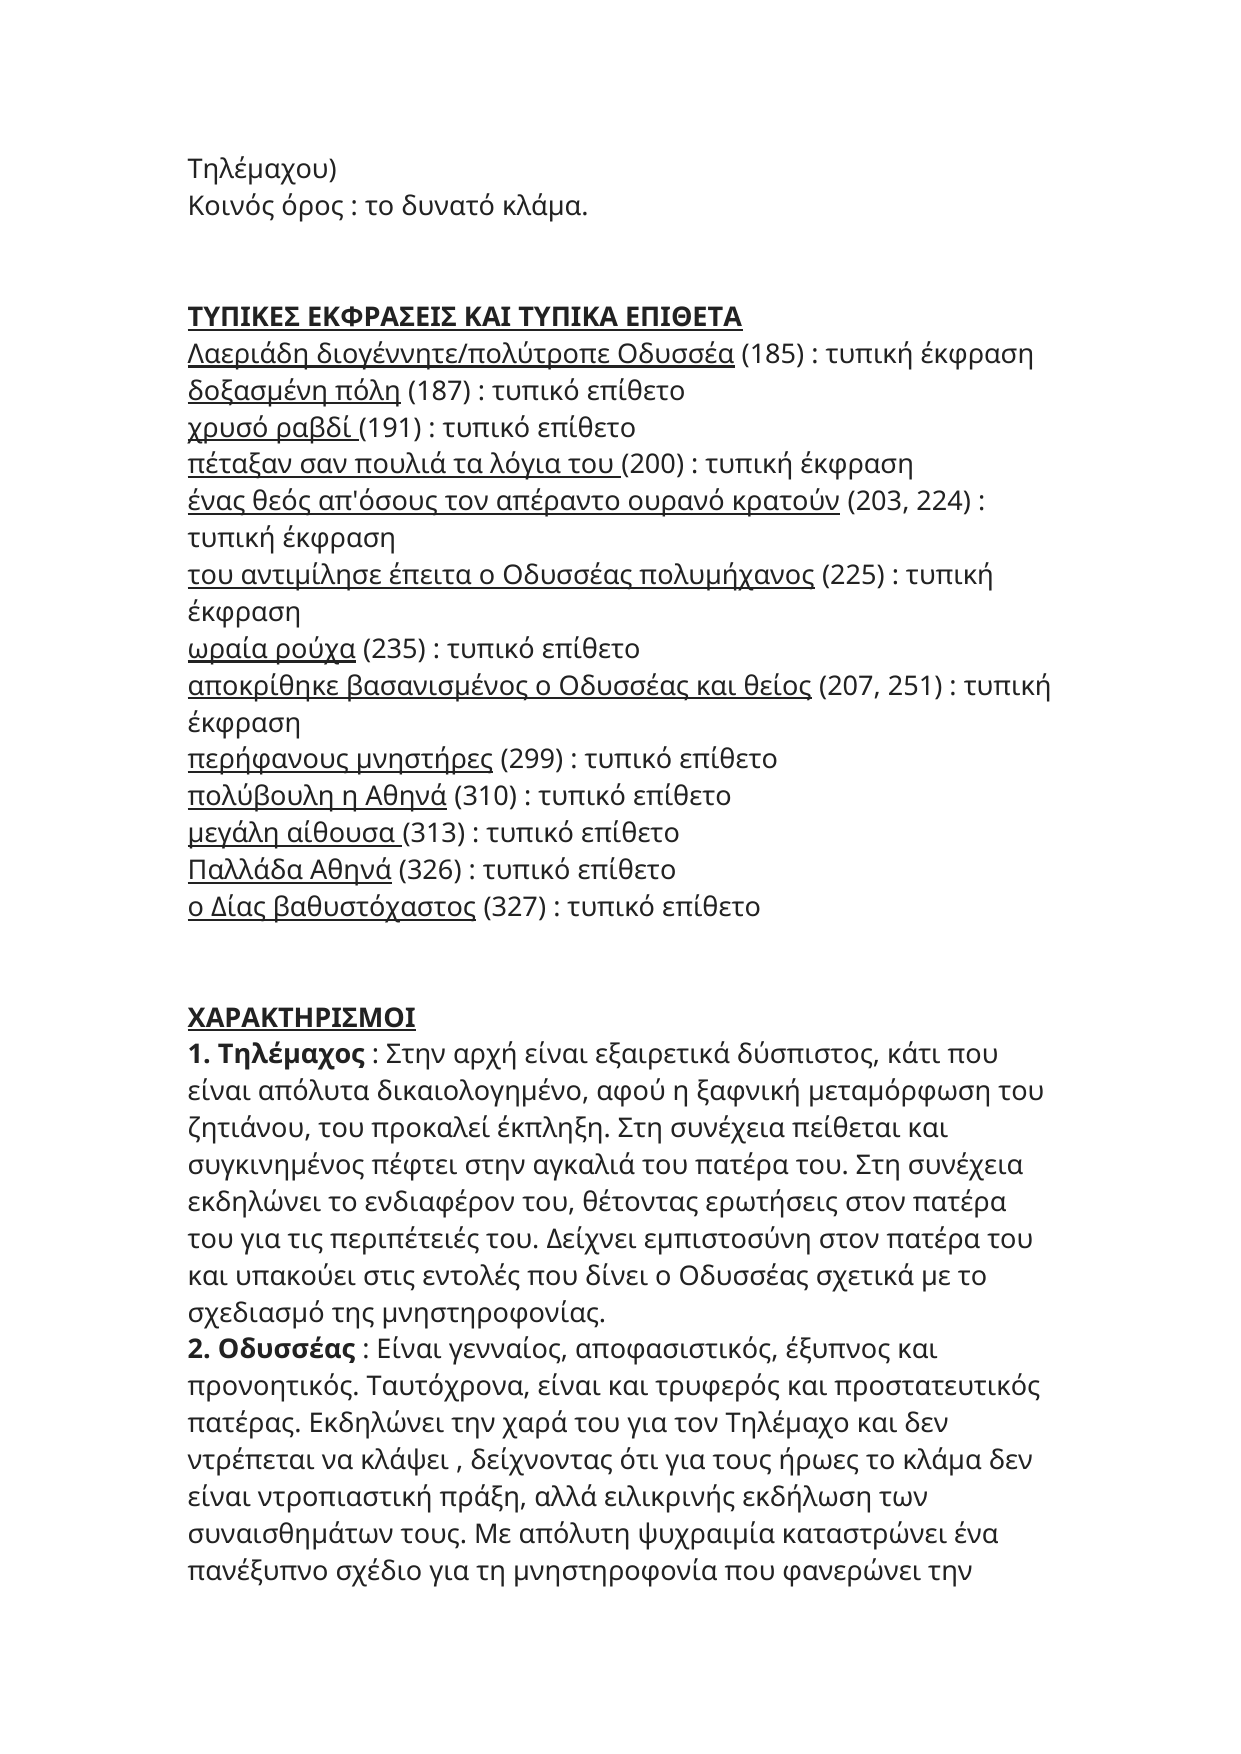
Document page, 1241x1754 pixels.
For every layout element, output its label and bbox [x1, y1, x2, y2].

text [187, 150, 1053, 1588]
